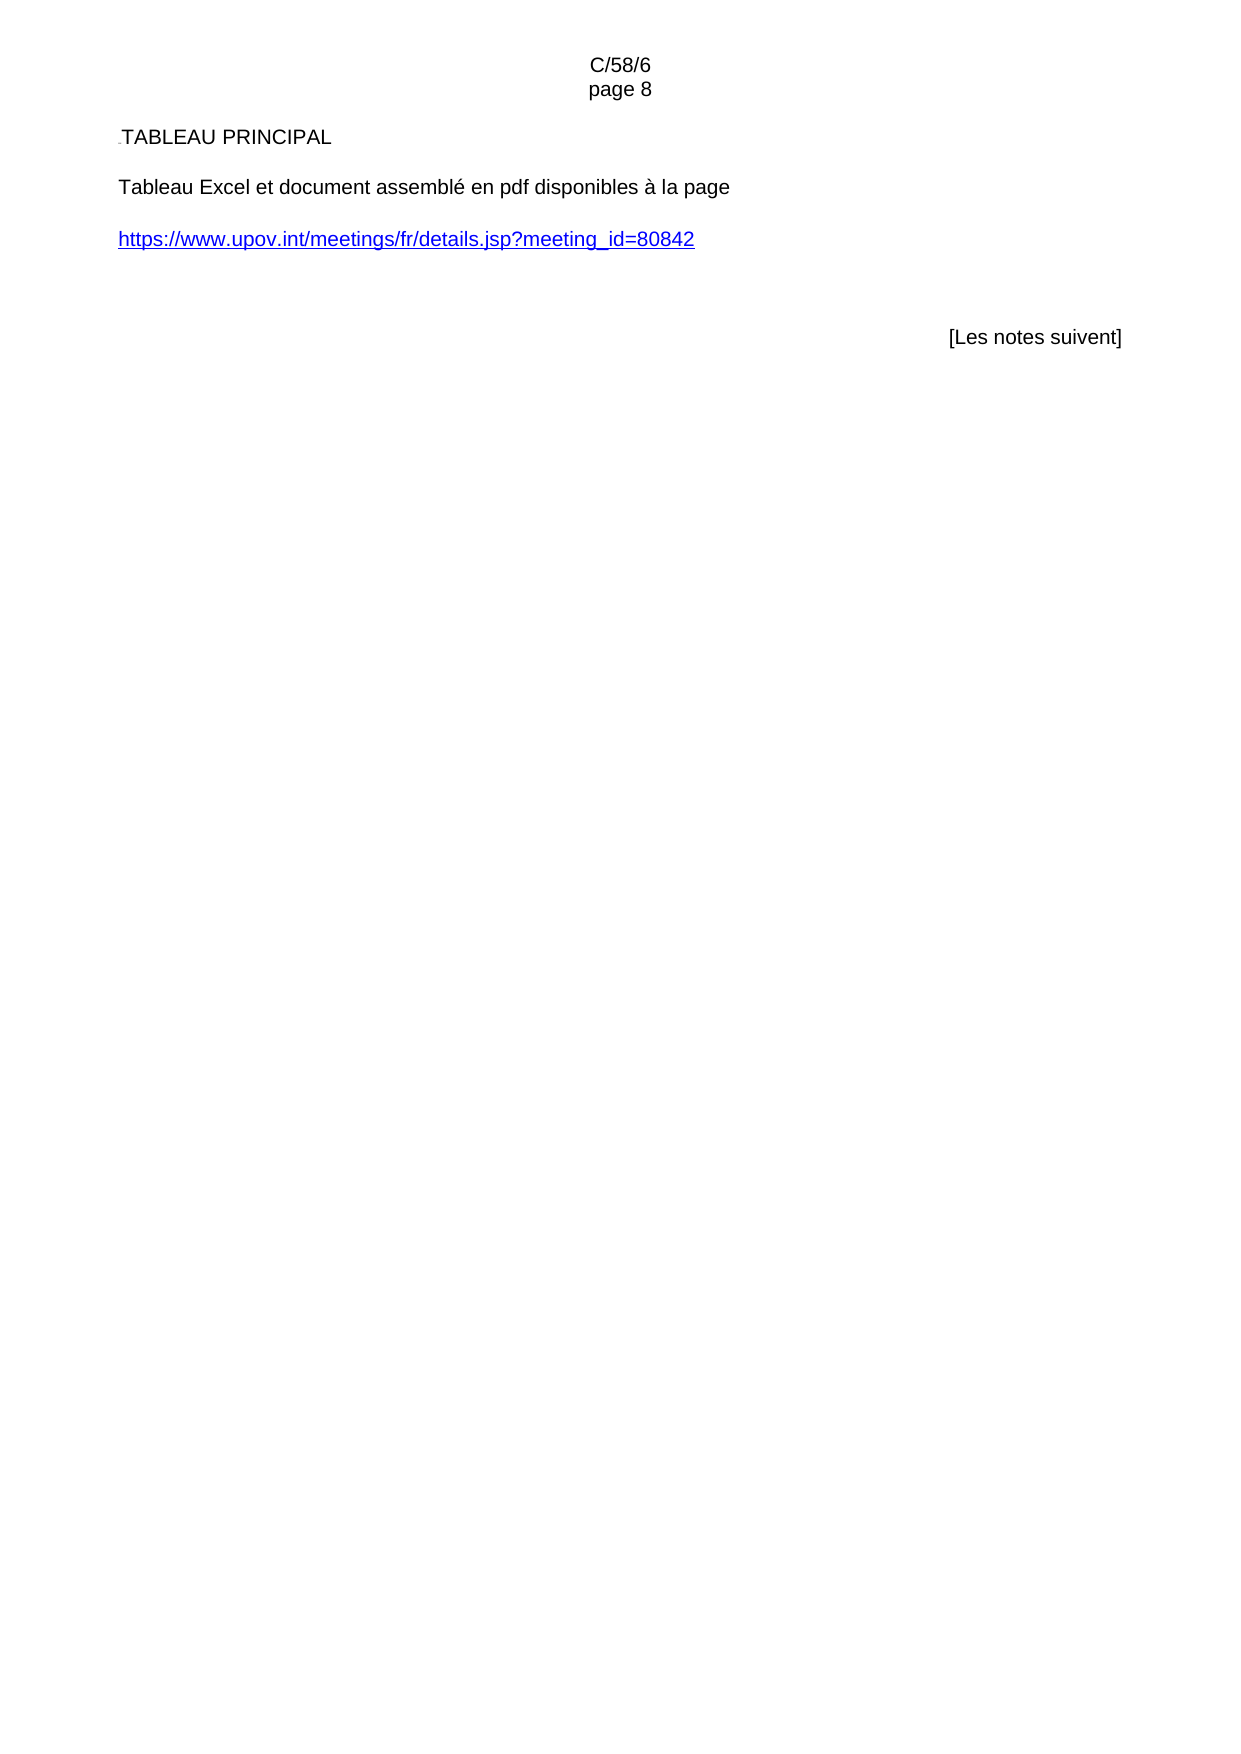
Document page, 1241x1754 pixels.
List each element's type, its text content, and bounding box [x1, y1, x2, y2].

subtitle HHTABLEAU PRINCIPAL [118, 125, 1122, 149]
text Tableau Excel et document assemblé en pdf disponibles à la page [118, 175, 1122, 199]
text [Les notes suivent] [118, 325, 1122, 349]
text https://www.upov.int/meetings/fr/details.jsp?meeting_id=80842 [118, 227, 1122, 251]
